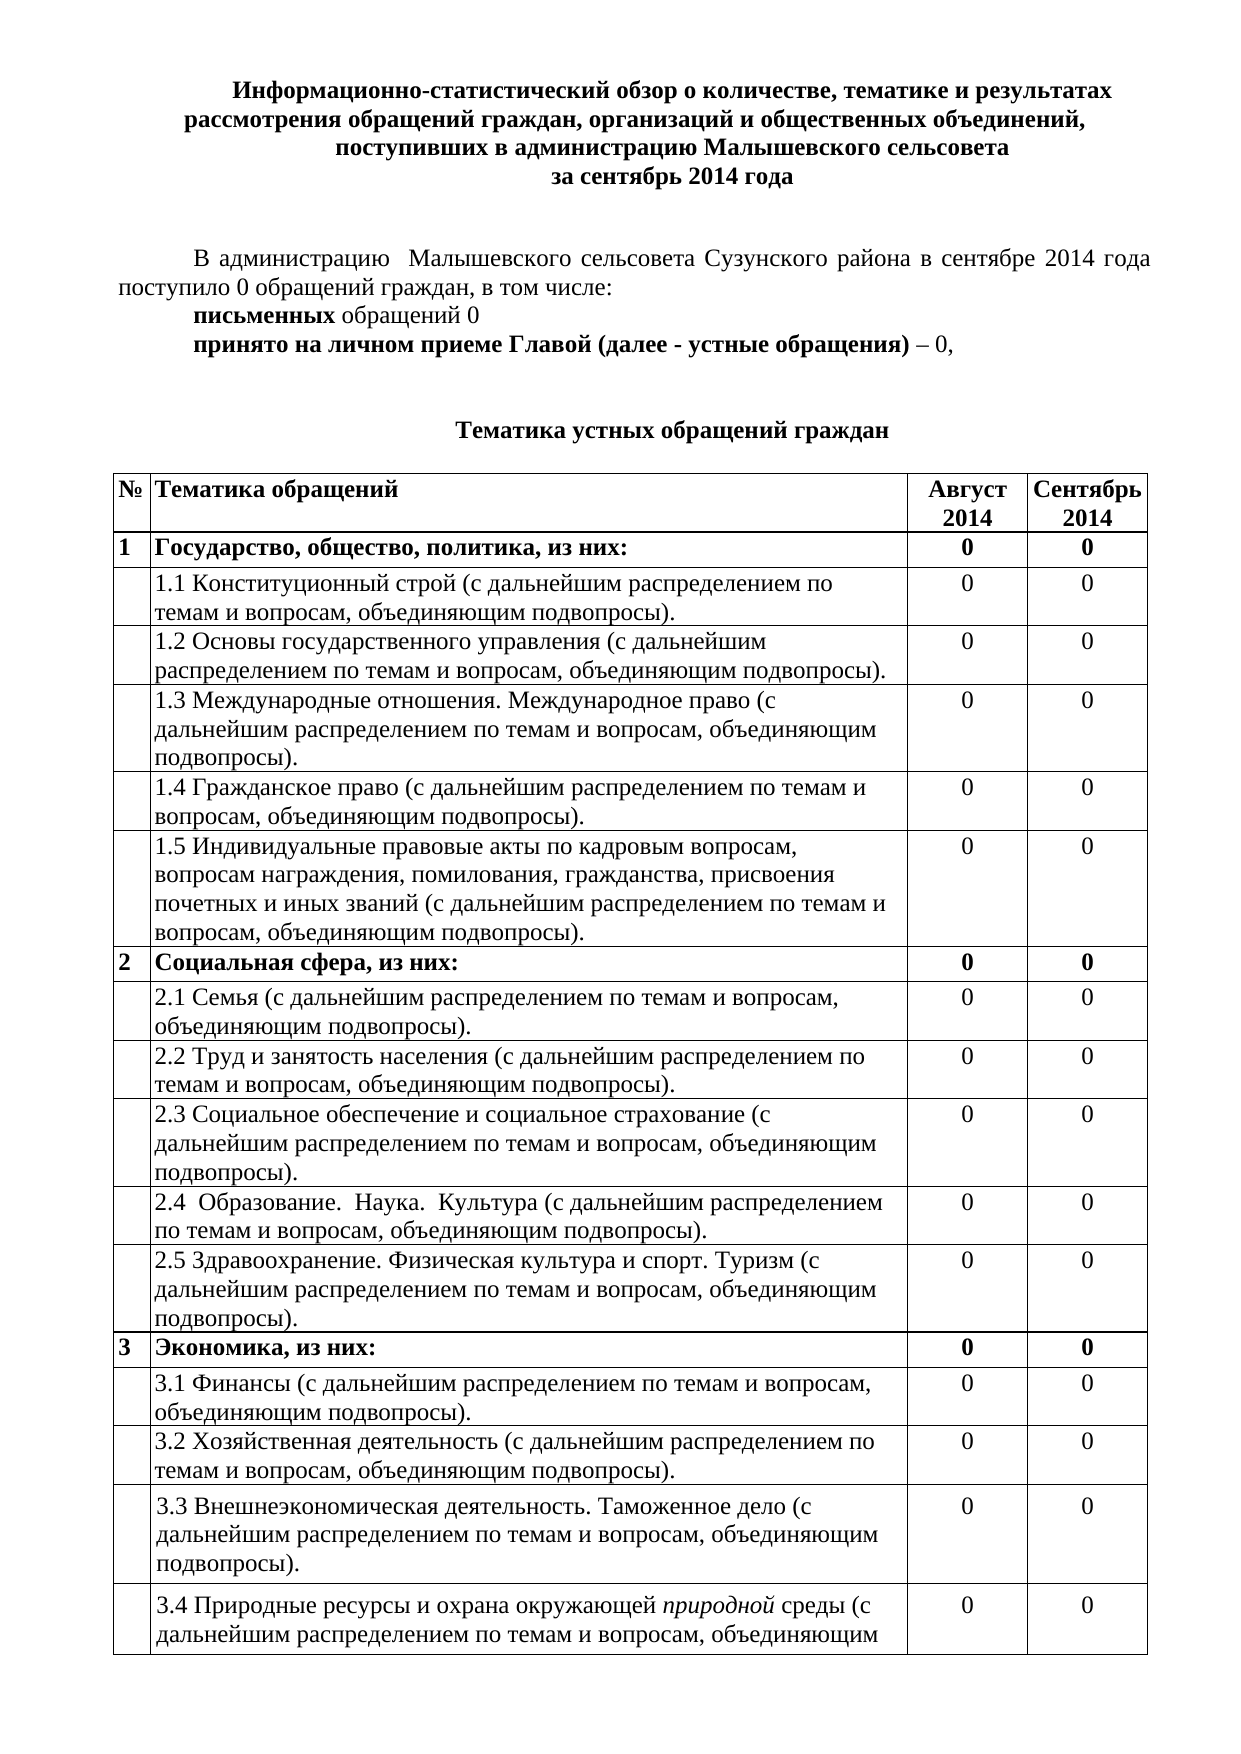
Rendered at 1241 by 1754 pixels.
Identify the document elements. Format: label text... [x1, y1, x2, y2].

text В администрацию Малышевского сельсовета Сузунского района в сентябре 2014 года поступило 0 обращений граждан, в том числе: [118, 243, 1151, 300]
table_cell 0 [908, 685, 1027, 771]
table_cell 0 [908, 568, 1027, 625]
table_cell 0 [908, 1426, 1027, 1484]
table_cell 0 [1028, 1426, 1147, 1484]
table_cell 0 [908, 1368, 1027, 1425]
table_header № [114, 474, 150, 531]
table_cell 0 [1028, 1099, 1147, 1186]
table_cell 0 [908, 947, 1027, 981]
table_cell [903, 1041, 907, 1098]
table_cell [114, 1426, 150, 1484]
table_cell 0 [908, 626, 1027, 684]
text Информационно-статистический обзор о количестве, тематике и результатах рассмотрения обращений граждан, организаций и общественных объединений, [118, 75, 1151, 132]
table_cell 0 [908, 1099, 1027, 1186]
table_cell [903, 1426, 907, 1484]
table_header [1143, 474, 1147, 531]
table_cell [114, 1584, 150, 1653]
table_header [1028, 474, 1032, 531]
table_cell 0 [908, 1245, 1027, 1331]
table_cell 0 [908, 1187, 1027, 1244]
table_cell 0 [1028, 626, 1147, 684]
table_cell 0 [1028, 1368, 1147, 1425]
table_cell 0 [908, 982, 1027, 1040]
table_cell [114, 1368, 150, 1425]
table_cell Социальная сфера, из них: [151, 947, 907, 981]
table_cell 0 [1028, 568, 1147, 625]
table_cell 0 [1028, 1333, 1147, 1367]
table_cell 0 [908, 831, 1027, 946]
table_cell 2 [114, 947, 150, 981]
text поступивших в администрацию Малышевского сельсовета [118, 132, 1151, 161]
table_cell 0 [1028, 772, 1147, 830]
text письменных обращений 0 [118, 300, 1151, 329]
table_cell [114, 685, 150, 771]
table_cell [114, 772, 150, 830]
table_cell 0 [1028, 1041, 1147, 1098]
table_cell 0 [908, 1041, 1027, 1098]
table_cell 0 [1028, 1584, 1147, 1653]
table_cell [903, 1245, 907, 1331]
table_cell 0 [908, 1333, 1027, 1367]
table_cell 0 [1028, 1485, 1147, 1583]
table_cell 0 [908, 1485, 1027, 1583]
table_cell 0 [1028, 685, 1147, 771]
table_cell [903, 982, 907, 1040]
table_cell Экономика, из них: [151, 1333, 907, 1367]
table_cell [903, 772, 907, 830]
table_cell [151, 1584, 907, 1653]
table_cell 0 [1028, 533, 1147, 567]
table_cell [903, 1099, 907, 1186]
table_cell 0 [1028, 947, 1147, 981]
table_cell [114, 1485, 150, 1583]
table_header Тематика обращений [151, 474, 907, 531]
table_cell 0 [1028, 982, 1147, 1040]
table_cell 0 [1028, 831, 1147, 946]
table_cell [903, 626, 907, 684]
table_cell [114, 1099, 150, 1186]
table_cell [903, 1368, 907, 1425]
table_cell 1 [114, 533, 150, 567]
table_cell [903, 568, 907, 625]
table_cell 0 [908, 772, 1027, 830]
table_cell 3 [114, 1333, 150, 1367]
table_cell [114, 1041, 150, 1098]
table_cell [114, 831, 150, 946]
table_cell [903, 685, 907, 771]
table_cell [114, 1187, 150, 1244]
text Тематика устных обращений граждан [118, 415, 1151, 444]
table_cell Государство, общество, политика, из них: [151, 533, 907, 567]
text принято на личном приеме Главой (далее - устные обращения) – 0, [118, 329, 1151, 358]
table_cell 0 [1028, 1187, 1147, 1244]
table_cell 0 [908, 533, 1027, 567]
table_cell 0 [1028, 1245, 1147, 1331]
text за сентябрь 2014 года [118, 161, 1151, 190]
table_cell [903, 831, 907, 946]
table_cell 3.3 Внешнеэкономическая деятельность. Таможенное дело (с дальнейшим распределением по темам и вопросам, объединяющим подвопросы). [151, 1485, 907, 1583]
table_cell [114, 1245, 150, 1331]
table_cell [114, 568, 150, 625]
table_cell [114, 982, 150, 1040]
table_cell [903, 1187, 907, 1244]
table_cell [114, 626, 150, 684]
table_cell 0 [908, 1584, 1027, 1653]
